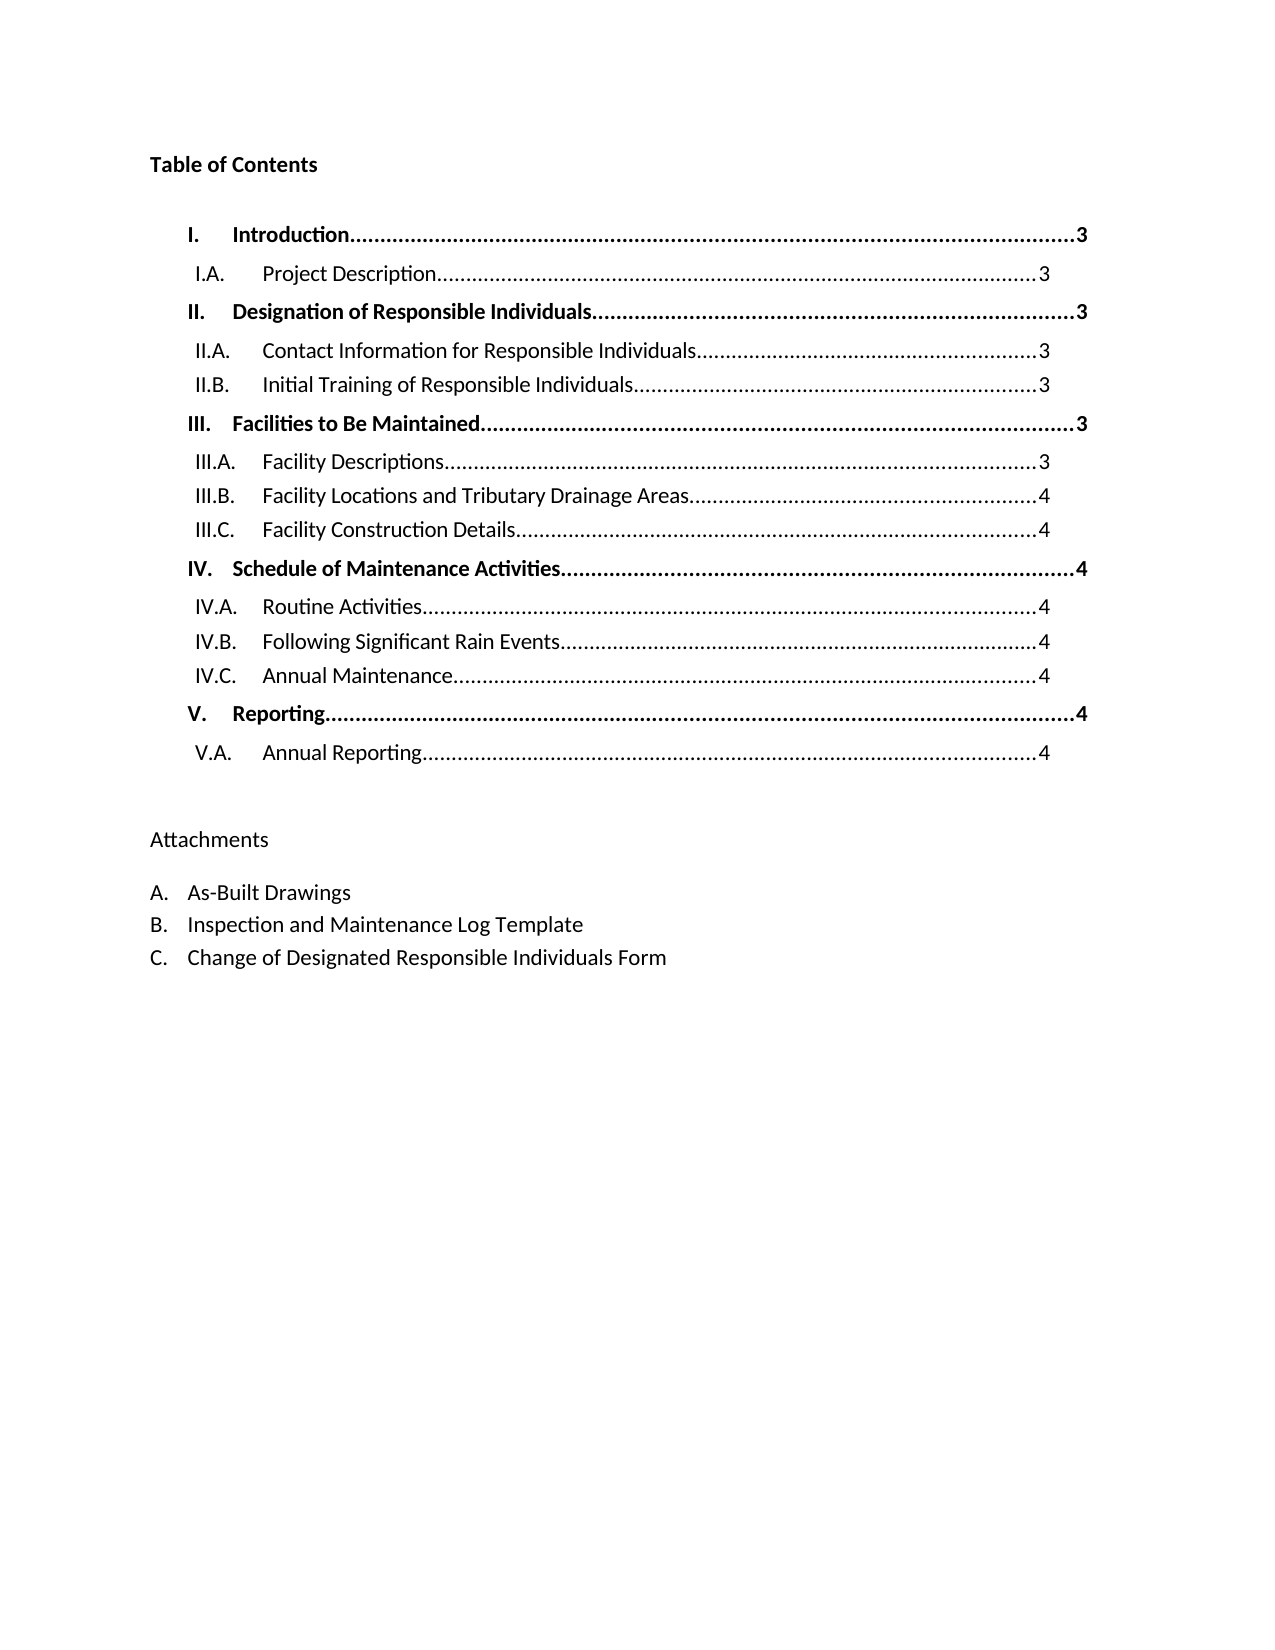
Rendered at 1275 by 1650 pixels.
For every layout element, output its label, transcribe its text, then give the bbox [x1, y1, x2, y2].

text V. Reporting 4 [150, 699, 1125, 727]
text Table of Contents [150, 150, 1125, 178]
text IV. Schedule of Maintenance Activities 4 [150, 554, 1125, 582]
text III.A. Facility Descriptions 3 [195, 447, 1125, 475]
text I. Introduction 3 [150, 221, 1125, 249]
text II. Designation of Responsible Individuals 3 [150, 297, 1125, 326]
text IV.A. Routine Activities 4 [195, 592, 1125, 621]
list Inspection and Maintenance Log Template [150, 910, 1125, 938]
text V.A. Annual Reporting 4 [195, 738, 1125, 766]
text IV.C. Annual Maintenance 4 [195, 661, 1125, 689]
text Attachments [150, 825, 1125, 853]
text IV.B. Following Significant Rain Events 4 [195, 627, 1125, 655]
text II.A. Contact Information for Responsible Individuals 3 [195, 336, 1125, 364]
list As-Built Drawings [150, 878, 1125, 906]
text III.C. Facility Construction Details 4 [195, 516, 1125, 544]
text III. Facilities to Be Maintained 3 [150, 409, 1125, 437]
list Change of Designated Responsible Individuals Form [150, 943, 1125, 971]
text I.A. Project Description 3 [195, 259, 1125, 287]
text II.B. Initial Training of Responsible Individuals 3 [195, 370, 1125, 398]
text III.B. Facility Locations and Tributary Drainage Areas 4 [195, 481, 1125, 509]
